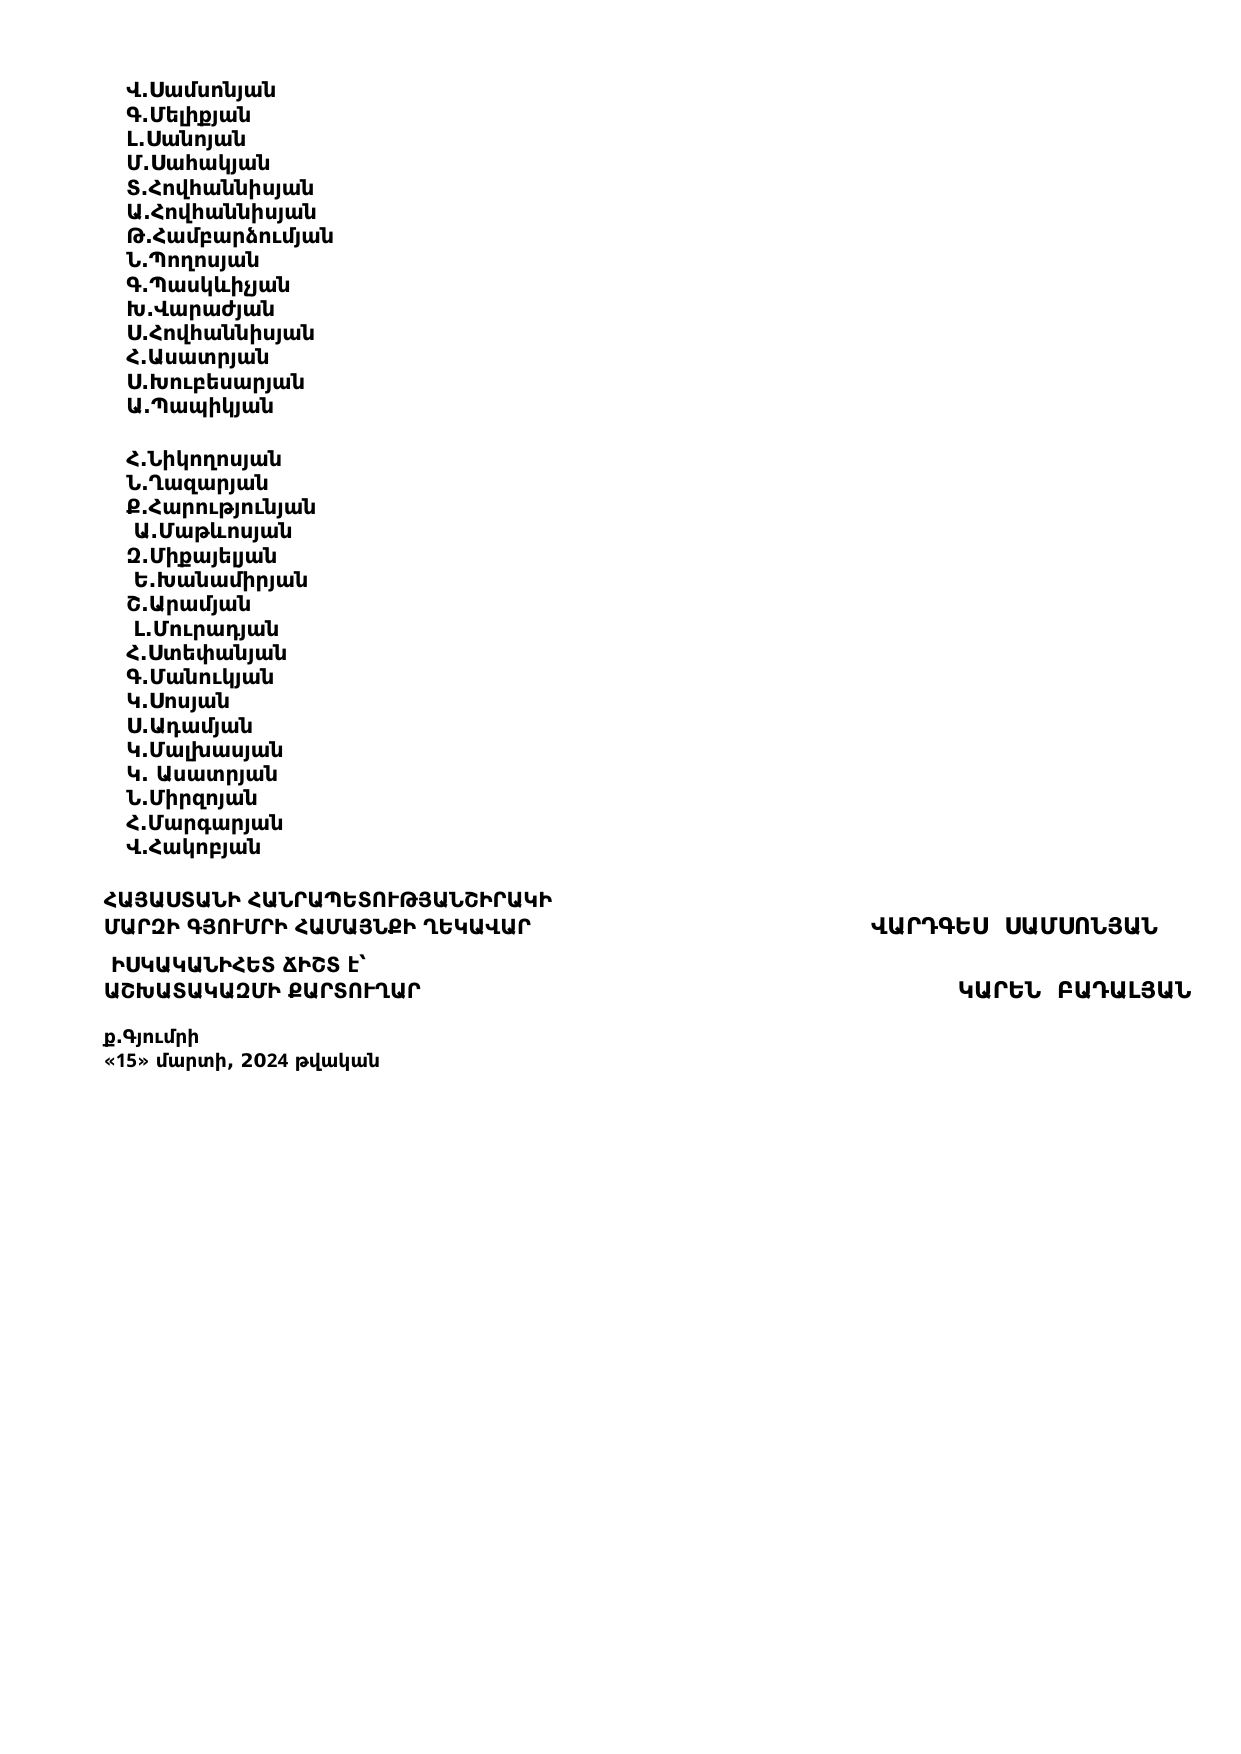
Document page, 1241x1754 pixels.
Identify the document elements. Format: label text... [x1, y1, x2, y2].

table_header ՀԱՅԱՍՏԱՆԻ ՀԱՆՐԱՊԵՏՈՒԹՅԱՆՇԻՐԱԿԻ ՄԱՐԶԻ ԳՅՈՒՄՐԻ ՀԱՄԱՅՆՔԻ ՂԵԿԱՎԱՐ ՎԱՐԴԳԵՍ ՍԱՄՍՈՆՅԱՆ ԻՍԿԱԿԱՆԻՀԵՏ ՃԻՇՏ է՝ ԱՇԽԱՏԱԿԱԶՄԻ ՔԱՐՏՈՒՂԱՐ ԿԱՐԵՆ ԲԱԴԱԼՅԱՆ ք.Գյումրի «15» մարտի, 2024 թվական [92, 44, 1240, 1125]
